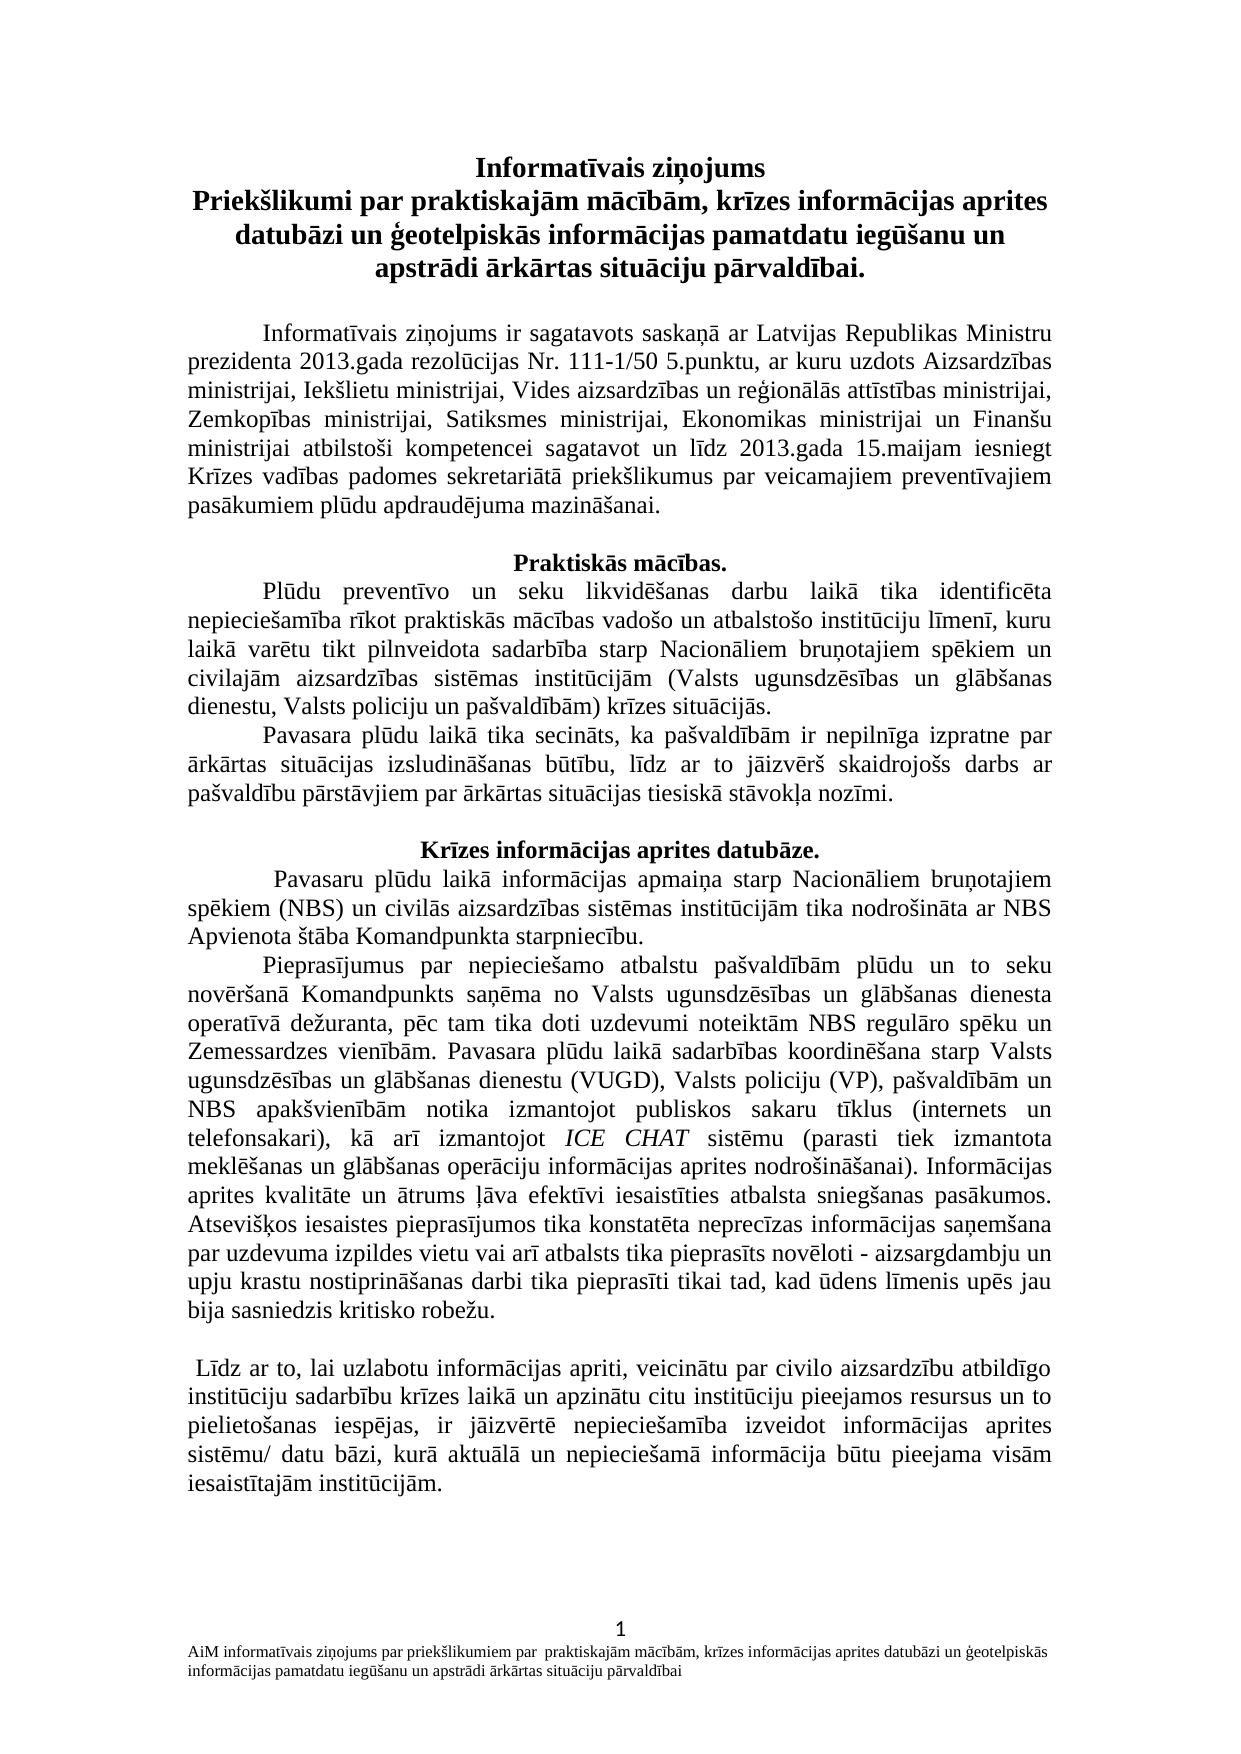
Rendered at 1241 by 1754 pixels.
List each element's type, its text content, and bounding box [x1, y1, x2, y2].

text Pavasaru plūdu laikā informācijas apmaiņa starp Nacionāliem bruņotajiem spēkiem (NBS) un civilās aizsardzības sistēmas institūcijām tika nodrošināta ar NBS Apvienota štāba Komandpunkta starpniecību. [187, 864, 1053, 950]
text Līdz ar to, lai uzlabotu informācijas apriti, veicinātu par civilo aizsardzību atbildīgo institūciju sadarbību krīzes laikā un apzinātu citu institūciju pieejamos resursus un to pielietošanas iespējas, ir jāizvērtē nepieciešamība izveidot informācijas aprites sistēmu/ datu bāzi, kurā aktuālā un nepieciešamā informācija būtu pieejama visām iesaistītajām institūcijām. [187, 1353, 1053, 1496]
text Praktiskās mācības. [187, 548, 1053, 576]
text Pieprasījumus par nepieciešamo atbalstu pašvaldībām plūdu un to seku novēršanā Komandpunkts saņēma no Valsts ugunsdzēsības un glābšanas dienesta operatīvā dežuranta, pēc tam tika doti uzdevumi noteiktām NBS regulāro spēku un Zemessardzes vienībām. Pavasara plūdu laikā sadarbības koordinēšana starp Valsts ugunsdzēsības un glābšanas dienestu (VUGD), Valsts policiju (VP), pašvaldībām un NBS apakšvienībām notika izmantojot publiskos sakaru tīklus (internets un telefonsakari), kā arī izmantojot ICE CHAT sistēmu (parasti tiek izmantota meklēšanas un glābšanas operāciju informācijas aprites nodrošināšanai). Informācijas aprites kvalitāte un ātrums ļāva efektīvi iesaistīties atbalsta sniegšanas pasākumos. Atsevišķos iesaistes pieprasījumos tika konstatēta neprecīzas informācijas saņemšana par uzdevuma izpildes vietu vai arī atbalsts tika pieprasīts novēloti - aizsargdambju un upju krastu nostiprināšanas darbi tika pieprasīti tikai tad, kad ūdens līmenis upēs jau bija sasniedzis kritisko robežu. [187, 950, 1053, 1324]
text Krīzes informācijas aprites datubāze. [187, 835, 1053, 864]
text Plūdu preventīvo un seku likvidēšanas darbu laikā tika identificēta nepieciešamība rīkot praktiskās mācības vadošo un atbalstošo institūciju līmenī, kuru laikā varētu tikt pilnveidota sadarbība starp Nacionāliem bruņotajiem spēkiem un civilajām aizsardzības sistēmas institūcijām (Valsts ugunsdzēsības un glābšanas dienestu, Valsts policiju un pašvaldībām) krīzes situācijās. [187, 576, 1053, 720]
text Pavasara plūdu laikā tika secināts, ka pašvaldībām ir nepilnīga izpratne par ārkārtas situācijas izsludināšanas būtību, līdz ar to jāizvērš skaidrojošs darbs ar pašvaldību pārstāvjiem par ārkārtas situācijas tiesiskā stāvokļa nozīmi. [187, 720, 1053, 806]
text Informatīvais ziņojums [187, 150, 1053, 183]
text Informatīvais ziņojums ir sagatavots saskaņā ar Latvijas Republikas Ministru prezidenta 2013.gada rezolūcijas Nr. 111-1/50 5.punktu, ar kuru uzdots Aizsardzības ministrijai, Iekšlietu ministrijai, Vides aizsardzības un reģionālās attīstības ministrijai, Zemkopības ministrijai, Satiksmes ministrijai, Ekonomikas ministrijai un Finanšu ministrijai atbilstoši kompetencei sagatavot un līdz 2013.gada 15.maijam iesniegt Krīzes vadības padomes sekretariātā priekšlikumus par veicamajiem preventīvajiem pasākumiem plūdu apdraudējuma mazināšanai. [187, 318, 1053, 519]
text Priekšlikumi par praktiskajām mācībām, krīzes informācijas aprites datubāzi un ģeotelpiskās informācijas pamatdatu iegūšanu un apstrādi ārkārtas situāciju pārvaldībai. [187, 183, 1053, 284]
